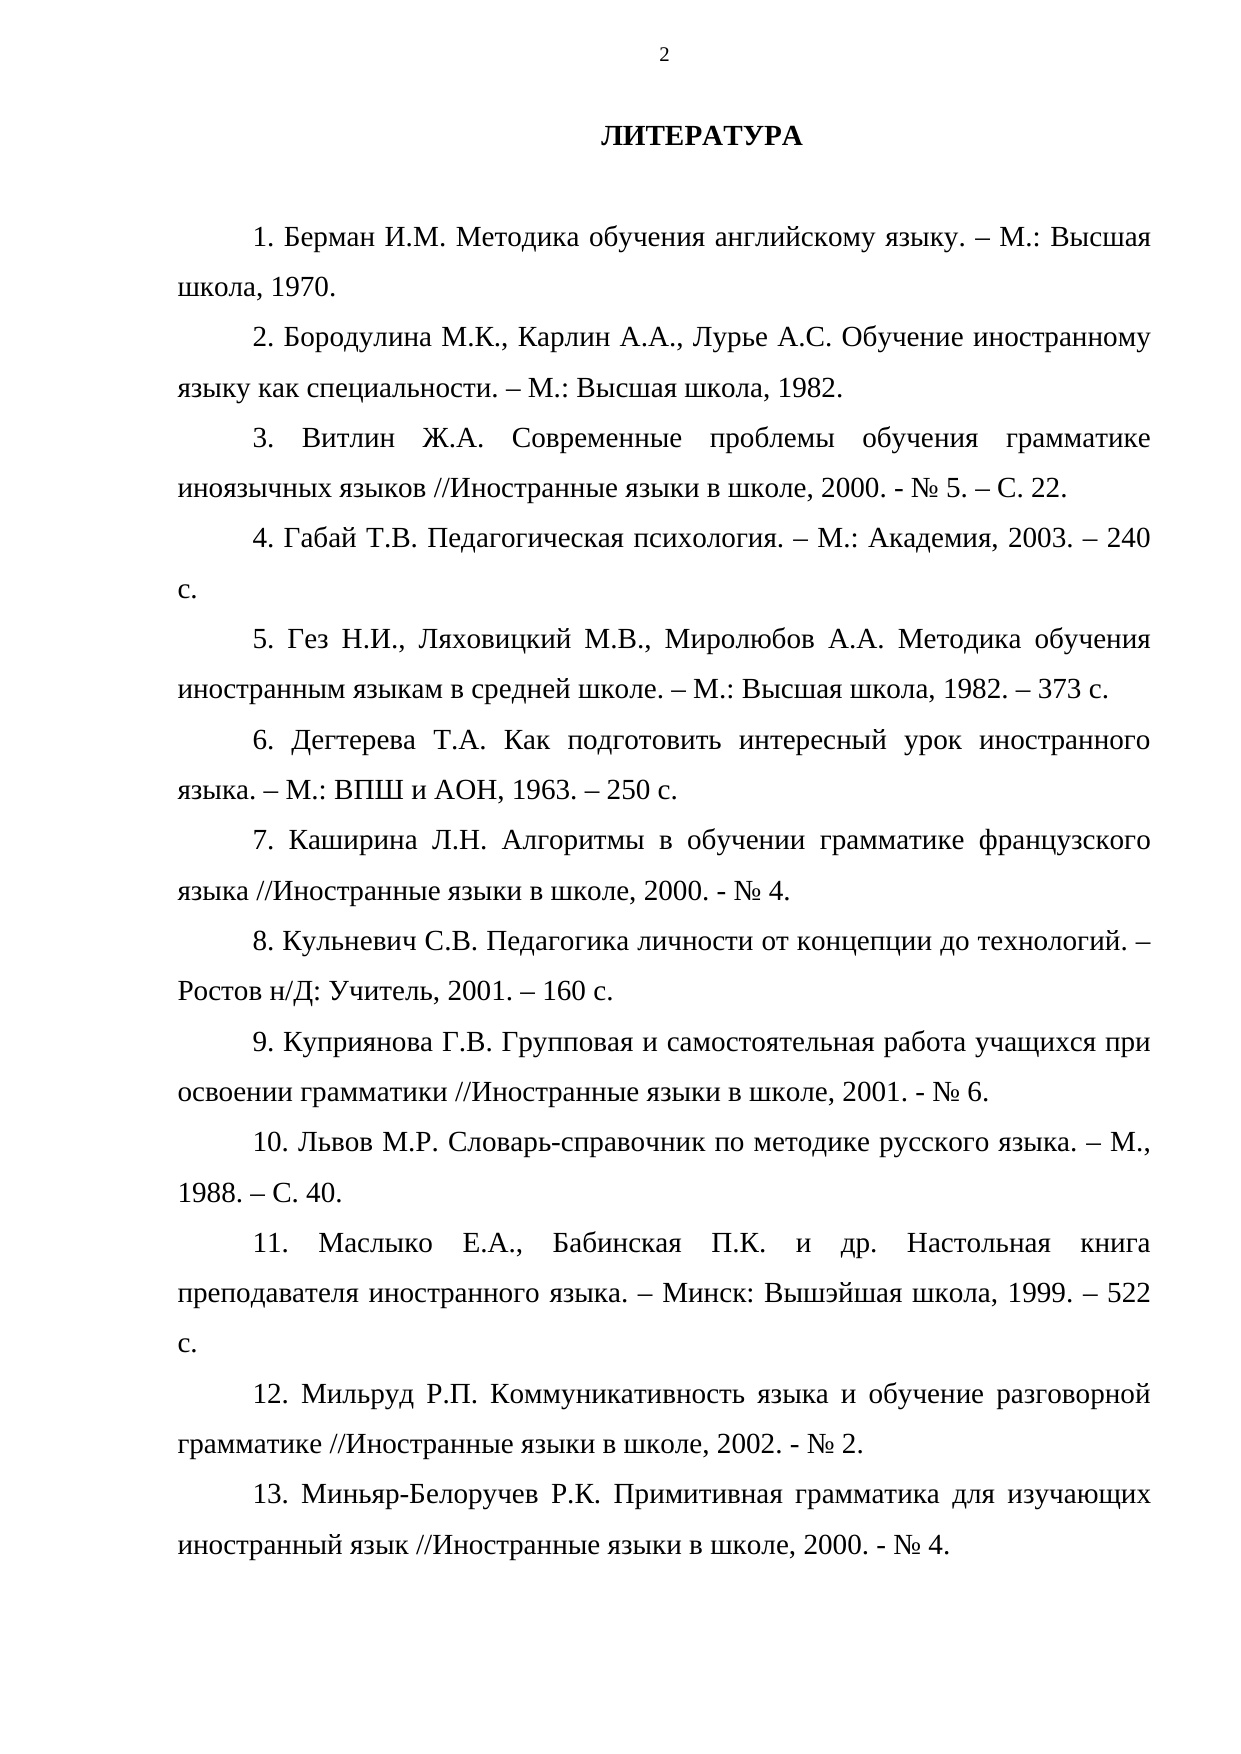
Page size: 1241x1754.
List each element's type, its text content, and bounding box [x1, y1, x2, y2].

text 11. Маслыко Е.А., Бабинская П.К. и др. Настольная книга преподавателя иностранного языка. – Минск: Вышэйшая школа, 1999. – 522 с. [177, 1225, 1152, 1359]
text 5. Гез Н.И., Ляховицкий М.В., Миролюбов А.А. Методика обучения иностранным языкам в средней школе. – М.: Высшая школа, 1982. – 373 с. [177, 621, 1152, 705]
text 13. Миньяр-Белоручев Р.К. Примитивная грамматика для изучающих иностранный язык //Иностранные языки в школе, 2000. - № 4. [177, 1477, 1152, 1560]
text 10. Львов М.Р. Словарь-справочник по методике русского языка. – М., 1988. – С. 40. [177, 1124, 1152, 1208]
text ЛИТЕРАТУРА [177, 118, 1152, 152]
text 4. Габай Т.В. Педагогическая психология. – М.: Академия, 2003. – 240 с. [177, 521, 1152, 604]
text 8. Кульневич С.В. Педагогика личности от концепции до технологий. – Ростов н/Д: Учитель, 2001. – 160 с. [177, 923, 1152, 1007]
text 9. Куприянова Г.В. Групповая и самостоятельная работа учащихся при освоении грамматики //Иностранные языки в школе, 2001. - № 6. [177, 1024, 1152, 1108]
text 2. Бородулина М.К., Карлин А.А., Лурье А.С. Обучение иностранному языку как специальности. – М.: Высшая школа, 1982. [177, 319, 1152, 403]
text 3. Витлин Ж.А. Современные проблемы обучения грамматике иноязычных языков //Иностранные языки в школе, 2000. - № 5. – С. 22. [177, 420, 1152, 504]
text 1. Берман И.М. Методика обучения английскому языку. – М.: Высшая школа, 1970. [177, 219, 1152, 303]
text 6. Дегтерева Т.А. Как подготовить интересный урок иностранного языка. – М.: ВПШ и АОН, 1963. – 250 с. [177, 722, 1152, 806]
text 7. Каширина Л.Н. Алгоритмы в обучении грамматике французского языка //Иностранные языки в школе, 2000. - № 4. [177, 822, 1152, 906]
text 12. Мильруд Р.П. Коммуникативность языка и обучение разговорной грамматике //Иностранные языки в школе, 2002. - № 2. [177, 1376, 1152, 1460]
